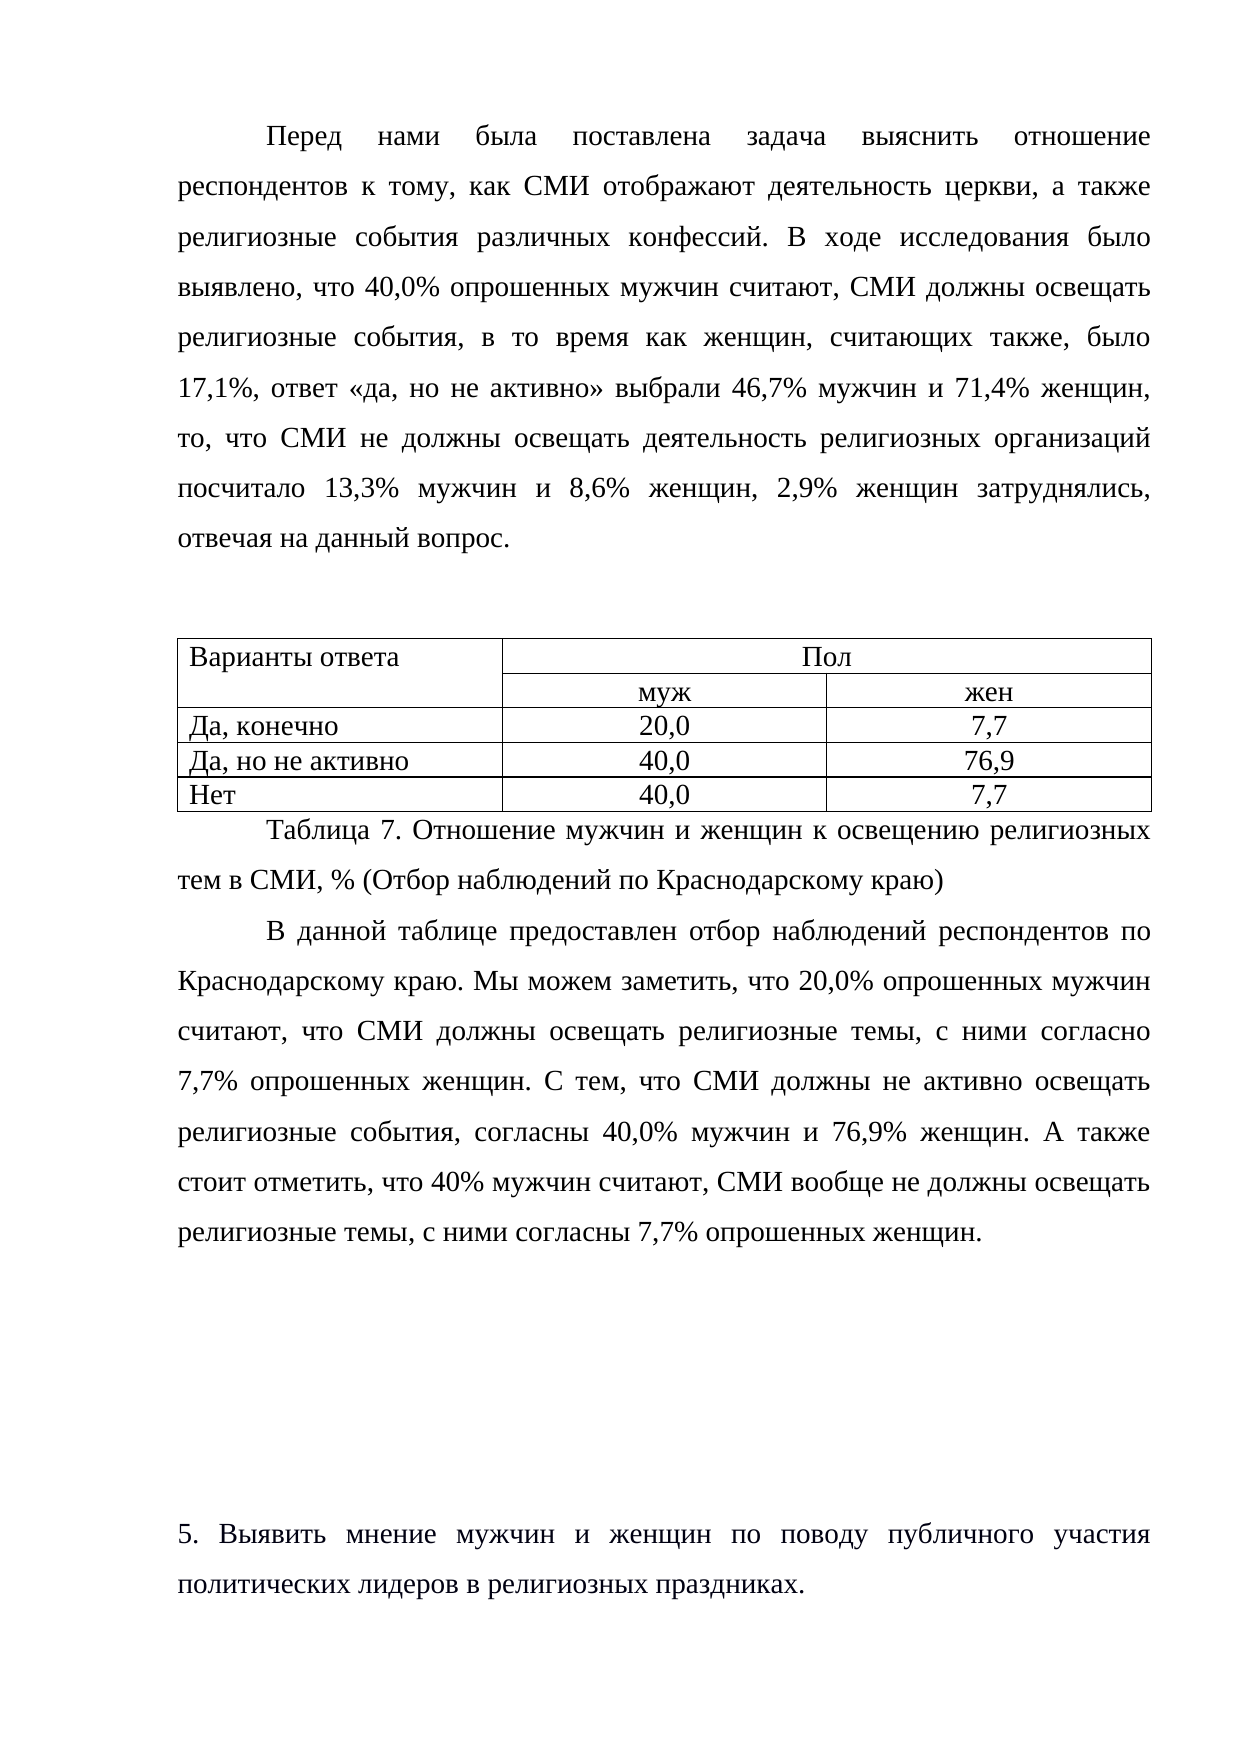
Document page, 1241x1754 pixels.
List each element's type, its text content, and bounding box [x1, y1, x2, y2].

text 5. Выявить мнение мужчин и женщин по поводу публичного участия политических лидеров в религиозных праздниках. [177, 1516, 1152, 1600]
text В данной таблице предоставлен отбор наблюдений респондентов по Краснодарскому краю. Мы можем заметить, что 20,0% опрошенных мужчин считают, что СМИ должны освещать религиозные темы, с ними согласно 7,7% опрошенных женщин. С тем, что СМИ должны не активно освещать религиозные события, согласны 40,0% мужчин и 76,9% женщин. А также стоит отметить, что 40% мужчин считают, СМИ вообще не должны освещать религиозные темы, с ними согласны 7,7% опрошенных женщин. [177, 913, 1152, 1248]
table_cell 7,7 [827, 778, 1151, 811]
table_header Пол [503, 639, 1151, 673]
table_cell 76,9 [827, 743, 1151, 776]
table_cell 40,0 [503, 743, 826, 776]
table_cell Нет [178, 778, 502, 811]
table_cell Да, конечно [178, 708, 502, 742]
text Таблица 7. Отношение мужчин и женщин к освещению религиозных тем в СМИ, % (Отбор наблюдений по Краснодарскому краю) [177, 812, 1152, 896]
text Перед нами была поставлена задача выяснить отношение респондентов к тому, как СМИ отображают деятельность церкви, а также религиозные события различных конфессий. В ходе исследования было выявлено, что 40,0% опрошенных мужчин считают, СМИ должны освещать религиозные события, в то время как женщин, считающих также, было 17,1%, ответ «да, но не активно» выбрали 46,7% мужчин и 71,4% женщин, то, что СМИ не должны освещать деятельность религиозных организаций посчитало 13,3% мужчин и 8,6% женщин, 2,9% женщин затруднялись, отвечая на данный вопрос. [177, 118, 1152, 554]
table_header Варианты ответа [178, 639, 502, 707]
table_cell Да, но не активно [178, 743, 502, 776]
table_cell жен [827, 674, 1151, 707]
table_cell 40,0 [503, 778, 826, 811]
table_cell 7,7 [827, 708, 1151, 742]
table_cell 20,0 [503, 708, 826, 742]
table_cell муж [503, 674, 826, 707]
